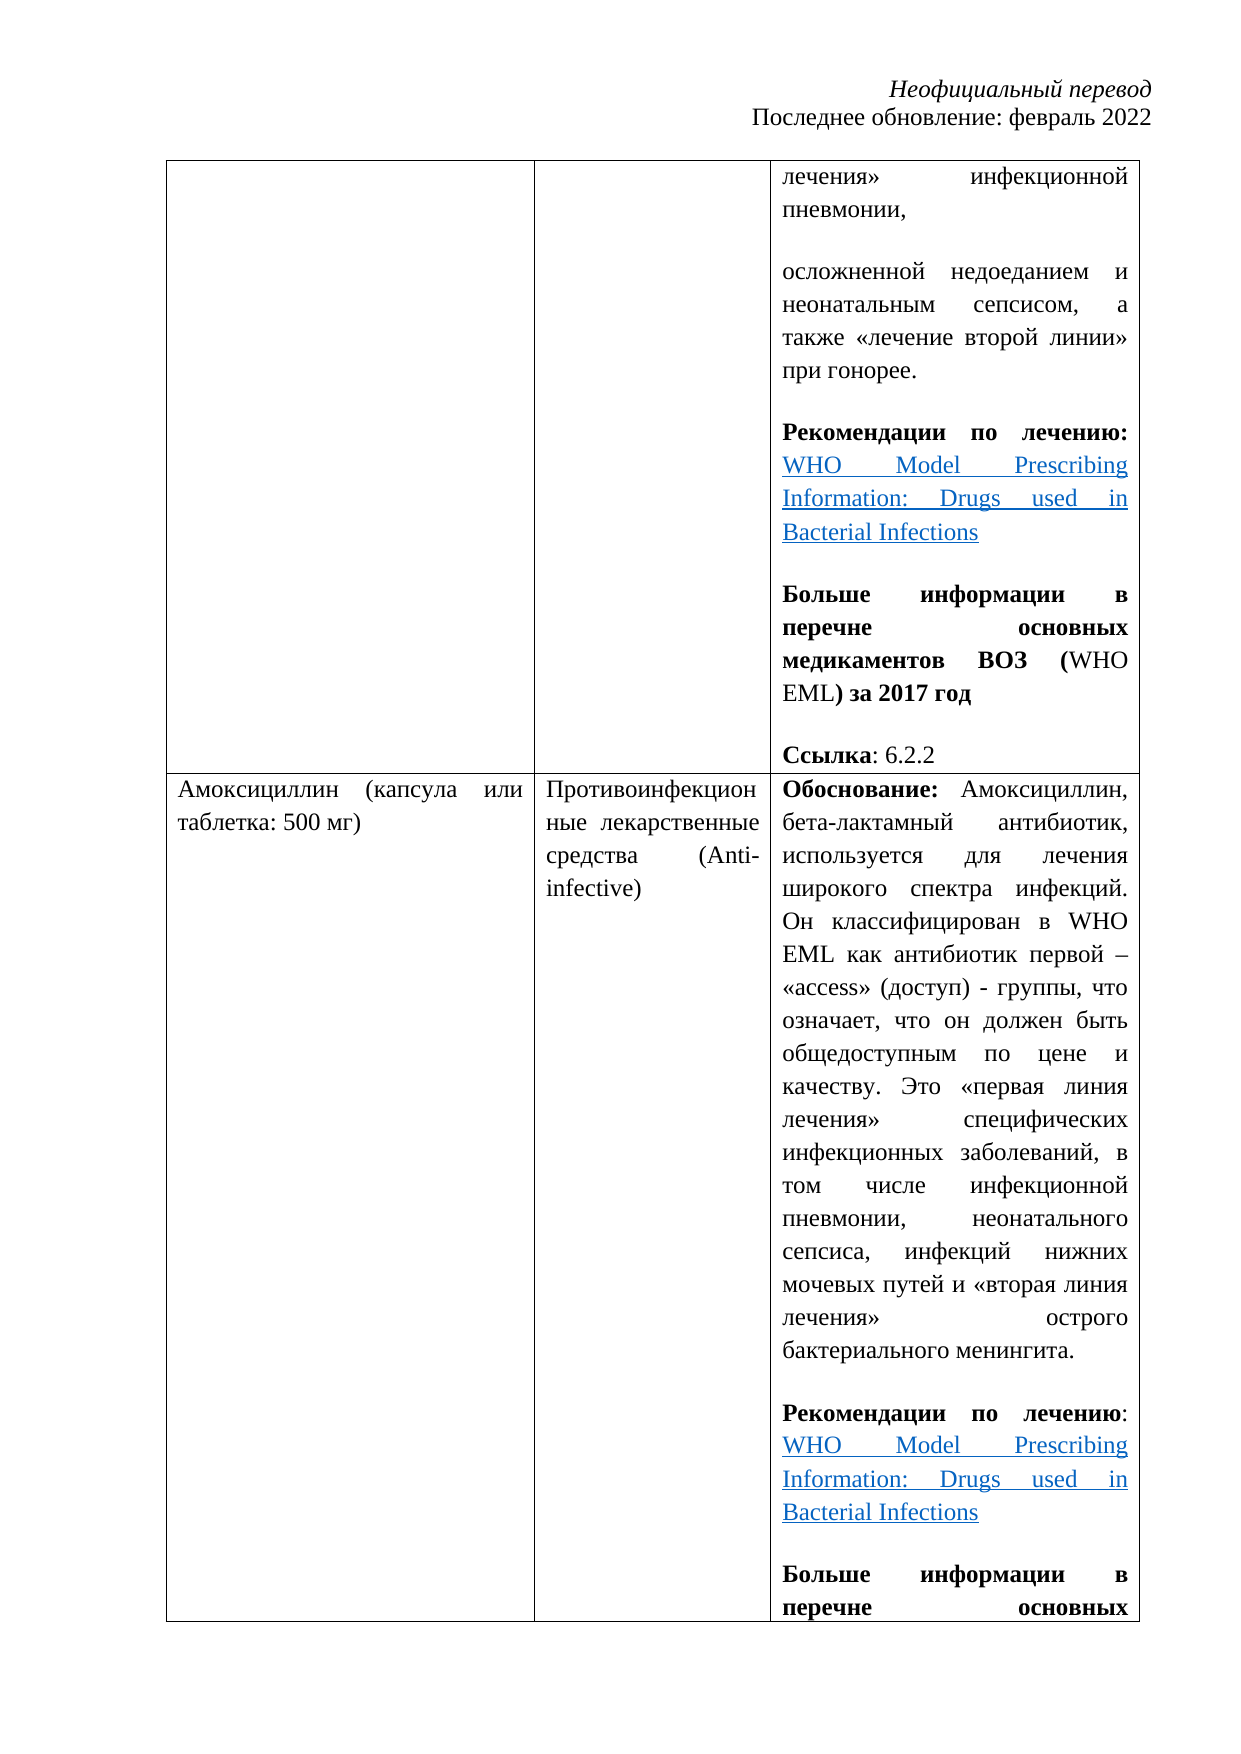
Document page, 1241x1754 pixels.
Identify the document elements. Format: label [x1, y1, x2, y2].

table_cell [167, 161, 534, 773]
table_cell [535, 774, 770, 1621]
table_cell [771, 774, 1139, 1621]
table_cell [167, 774, 534, 1621]
table_cell [535, 161, 770, 773]
table_cell [771, 161, 1139, 773]
